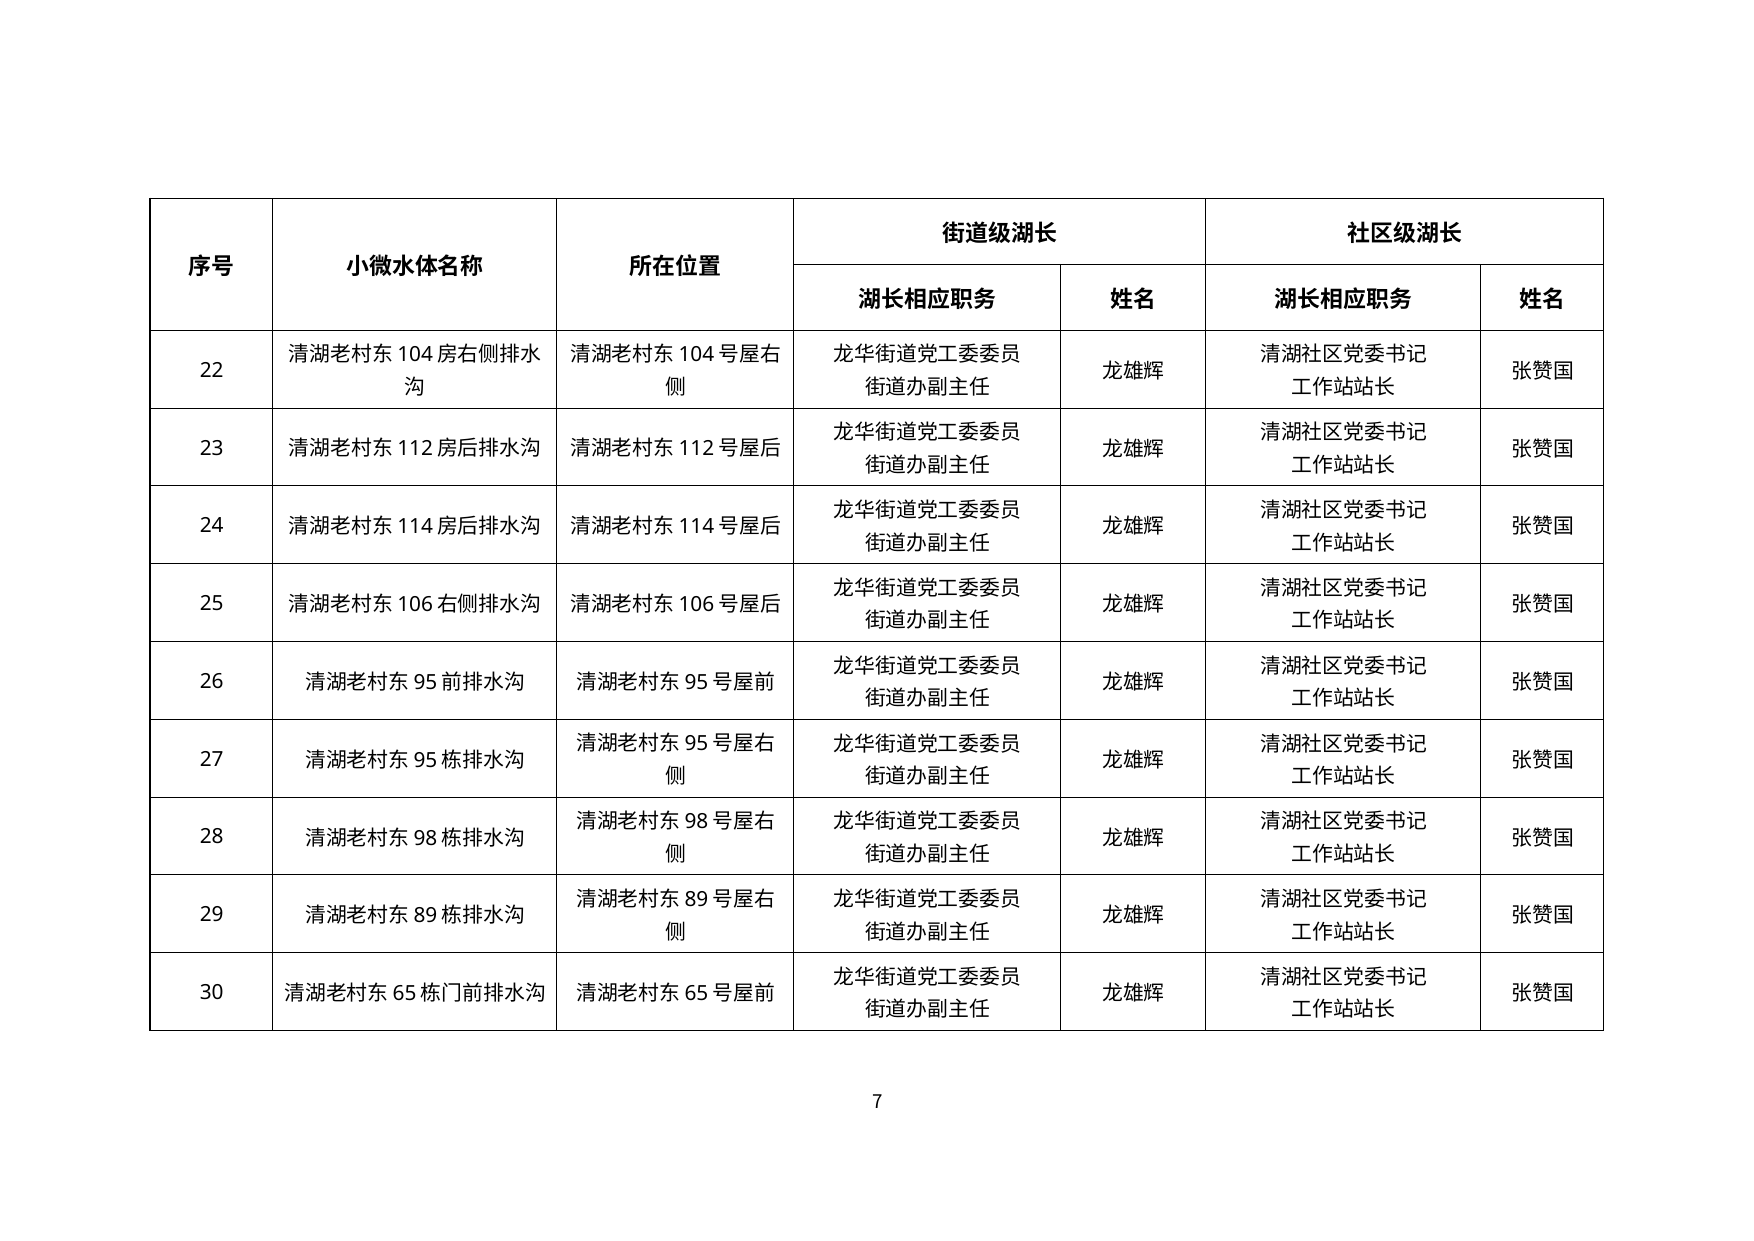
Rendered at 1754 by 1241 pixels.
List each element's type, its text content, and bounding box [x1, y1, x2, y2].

table_cell 30 [151, 953, 272, 1030]
table_cell 龙雄辉 [1061, 331, 1205, 407]
table_cell 清湖社区党委书记 工作站站长 [1206, 720, 1480, 797]
table_cell 龙华街道党工委委员 街道办副主任 [794, 798, 1060, 874]
table_cell 清湖社区党委书记 工作站站长 [1206, 486, 1480, 563]
table_cell 龙雄辉 [1061, 720, 1205, 797]
table_cell 清湖老村东112房后排水沟 [273, 409, 556, 485]
table_cell 湖长相应职务 [794, 265, 1060, 330]
table_cell 龙华街道党工委委员 街道办副主任 [794, 331, 1060, 407]
table_cell 龙华街道党工委委员 街道办副主任 [794, 875, 1060, 952]
table_cell 张赞国 [1481, 720, 1603, 797]
table_cell 张赞国 [1481, 486, 1603, 563]
table_cell 张赞国 [1481, 564, 1603, 641]
table_cell 清湖社区党委书记 工作站站长 [1206, 409, 1480, 485]
table_cell 张赞国 [1481, 331, 1603, 407]
table_cell 清湖老村东65栋门前排水沟 [273, 953, 556, 1030]
table_cell 清湖老村东89栋排水沟 [273, 875, 556, 952]
table_header 小微水体名称 [273, 199, 556, 330]
table_cell 姓名 [1061, 265, 1205, 330]
table_cell 清湖社区党委书记 工作站站长 [1206, 875, 1480, 952]
table_cell 清湖社区党委书记 工作站站长 [1206, 564, 1480, 641]
table_cell 龙华街道党工委委员 街道办副主任 [794, 564, 1060, 641]
table_cell 清湖老村东106号屋后 [557, 564, 793, 641]
table_cell 清湖老村东95号屋前 [557, 642, 793, 719]
table_cell 龙华街道党工委委员 街道办副主任 [794, 720, 1060, 797]
table_cell 龙雄辉 [1061, 564, 1205, 641]
table_cell 清湖老村东106右侧排水沟 [273, 564, 556, 641]
table_cell 22 [151, 331, 272, 407]
table_cell 龙雄辉 [1061, 642, 1205, 719]
table_cell 清湖社区党委书记 工作站站长 [1206, 331, 1480, 407]
table_cell 龙雄辉 [1061, 486, 1205, 563]
table_cell 清湖老村东104房右侧排水沟 [273, 331, 556, 407]
table_cell 清湖老村东98栋排水沟 [273, 798, 556, 874]
table_cell 清湖社区党委书记 工作站站长 [1206, 953, 1480, 1030]
table_cell 龙雄辉 [1061, 798, 1205, 874]
table_cell 龙华街道党工委委员 街道办副主任 [794, 486, 1060, 563]
table_cell 龙雄辉 [1061, 953, 1205, 1030]
table_cell 28 [151, 798, 272, 874]
table_cell 湖长相应职务 [1206, 265, 1480, 330]
table_cell 姓名 [1481, 265, 1603, 330]
table_cell 龙雄辉 [1061, 875, 1205, 952]
table_header 社区级湖长 [1206, 199, 1603, 264]
table_cell 25 [151, 564, 272, 641]
table_cell 清湖社区党委书记 工作站站长 [1206, 642, 1480, 719]
table_cell 张赞国 [1481, 642, 1603, 719]
table_header 所在位置 [557, 199, 793, 330]
table_cell 清湖老村东95前排水沟 [273, 642, 556, 719]
table_cell 龙华街道党工委委员 街道办副主任 [794, 642, 1060, 719]
table_cell 张赞国 [1481, 953, 1603, 1030]
table_cell 龙华街道党工委委员 街道办副主任 [794, 953, 1060, 1030]
table_header 街道级湖长 [794, 199, 1205, 264]
table_cell 26 [151, 642, 272, 719]
table_cell 清湖老村东95栋排水沟 [273, 720, 556, 797]
table_cell 龙雄辉 [1061, 409, 1205, 485]
table_cell 29 [151, 875, 272, 952]
table_cell 27 [151, 720, 272, 797]
table_cell 清湖老村东112号屋后 [557, 409, 793, 485]
table_cell 清湖老村东95号屋右侧 [557, 720, 793, 797]
table_cell 清湖老村东65号屋前 [557, 953, 793, 1030]
table_cell 23 [151, 409, 272, 485]
table_cell 清湖老村东89号屋右侧 [557, 875, 793, 952]
table_cell 张赞国 [1481, 409, 1603, 485]
table_header 序号 [151, 199, 272, 330]
table_cell 清湖老村东114房后排水沟 [273, 486, 556, 563]
table_cell 清湖社区党委书记 工作站站长 [1206, 798, 1480, 874]
table_cell 清湖老村东98号屋右侧 [557, 798, 793, 874]
table_cell 龙华街道党工委委员 街道办副主任 [794, 409, 1060, 485]
table_cell 24 [151, 486, 272, 563]
table_cell 清湖老村东104号屋右侧 [557, 331, 793, 407]
table_cell 张赞国 [1481, 798, 1603, 874]
table_cell 张赞国 [1481, 875, 1603, 952]
table_cell 清湖老村东114号屋后 [557, 486, 793, 563]
